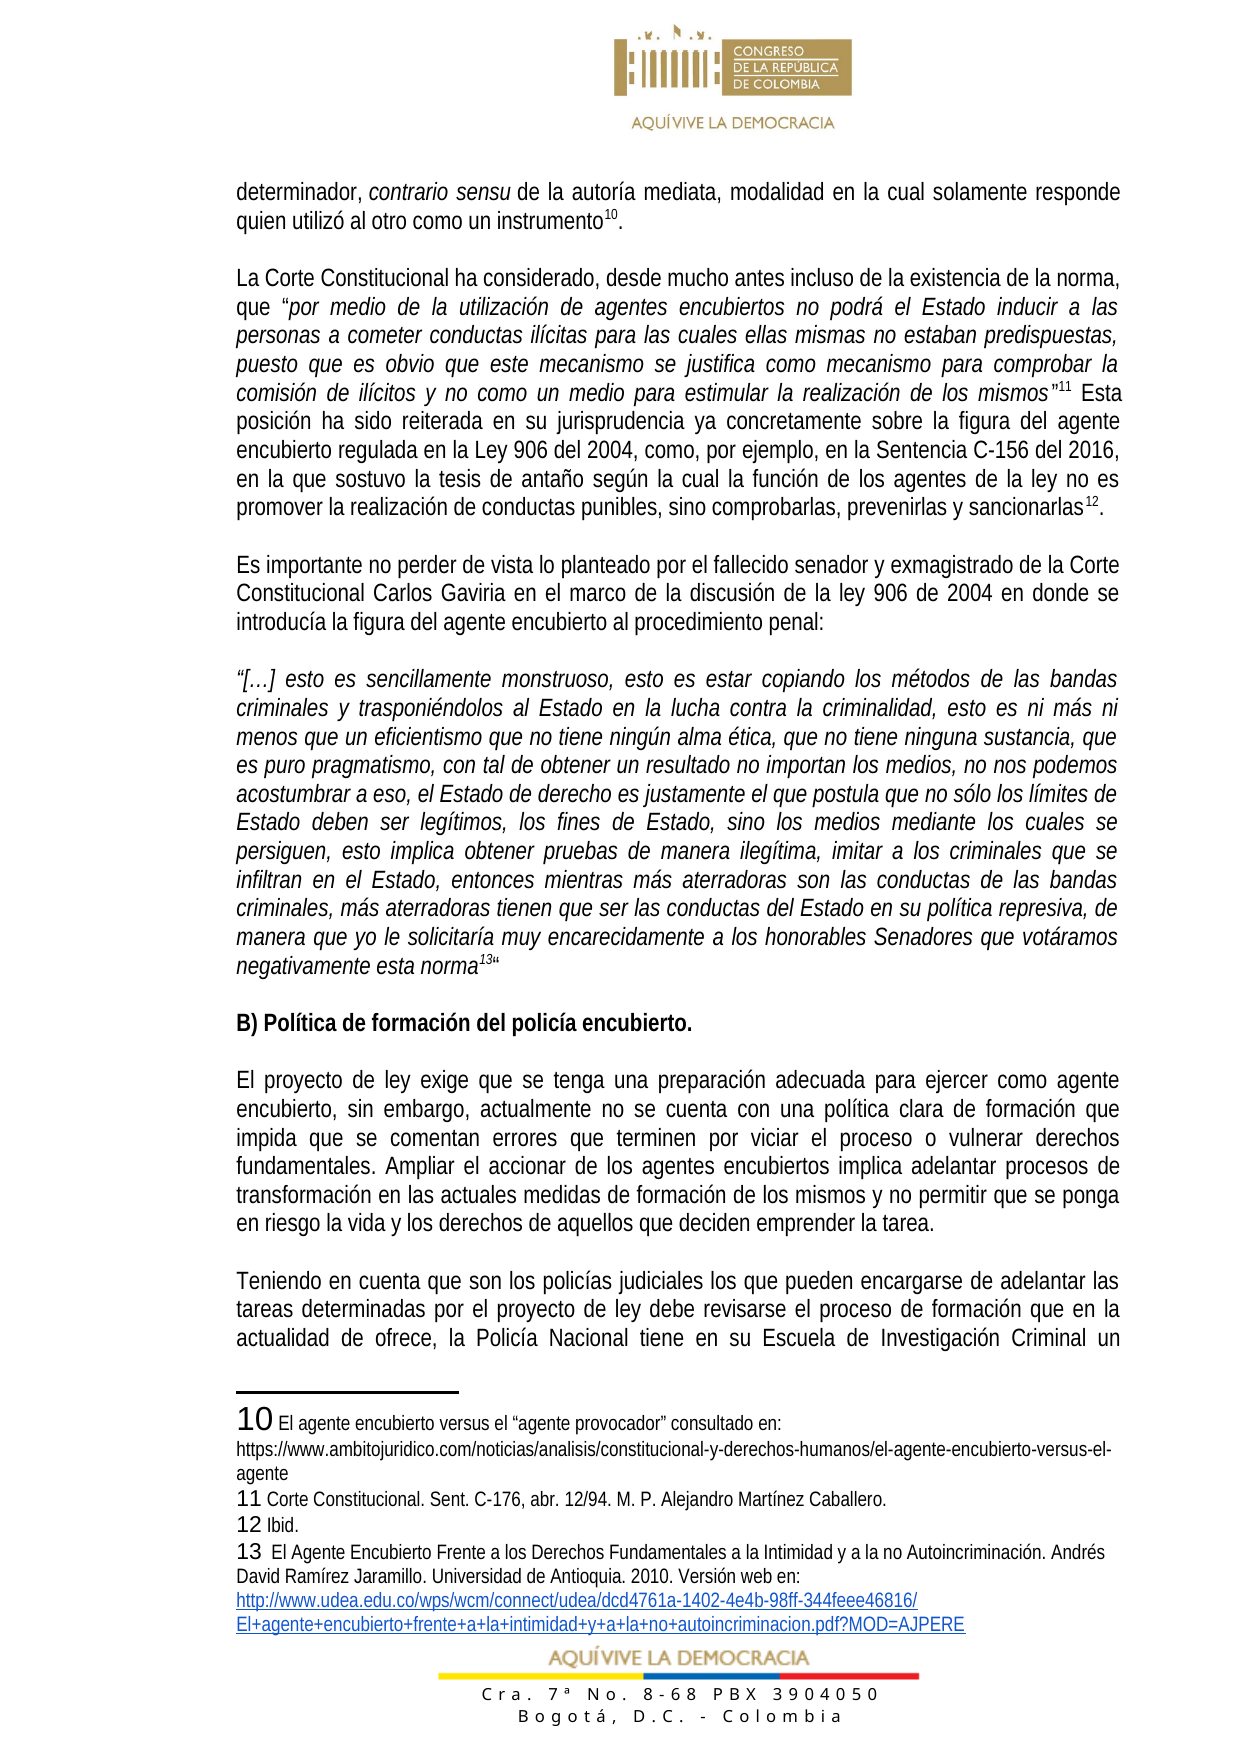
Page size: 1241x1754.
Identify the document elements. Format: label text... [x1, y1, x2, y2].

picture [423, 1638, 935, 1683]
text Es importante no perder de vista lo planteado por el fallecido senador y exmagistrado de la Corte Constitucional Carlos Gaviria en el marco de la discusión de la ley 906 de 2004 en donde se introducía la figura del agente encubierto al procedimiento penal: [236, 549, 1122, 636]
text El proyecto de ley exige que se tenga una preparación adecuada para ejercer como agente encubierto, sin embargo, actualmente no se cuenta con una política clara de formación que impida que se comentan errores que terminen por viciar el proceso o vulnerar derechos fundamentales. Ampliar el accionar de los agentes encubiertos implica adelantar procesos de transformación en las actuales medidas de formación de los mismos y no permitir que se ponga en riesgo la vida y los derechos de aquellos que deciden emprender la tarea. [236, 1065, 1122, 1237]
text La Corte Constitucional ha considerado, desde mucho antes incluso de la existencia de la norma, que “por medio de la utilización de agentes encubiertos no podrá el Estado inducir a las personas a cometer conductas ilícitas para las cuales ellas mismas no estaban predispuestas, puesto que es obvio que este mecanismo se justifica como mecanismo para comprobar la comisión de ilícitos y no como un medio para estimular la realización de los mismos” Esta posición ha sido reiterada en su jurisprudencia ya concretamente sobre la figura del agente encubierto regulada en la Ley 906 del 2004, como, por ejemplo, en la Sentencia C-156 del 2016, en la que sostuvo la tesis de antaño según la cual la función de los agentes de la ley no es promover la realización de conductas punibles, sino comprobarlas, prevenirlas y sancionarlas. [236, 263, 1122, 521]
text B) Política de formación del policía encubierto. [236, 1008, 1122, 1037]
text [236, 177, 1122, 234]
text “[…] esto es sencillamente monstruoso, esto es estar copiando los métodos de las bandas criminales y trasponiéndolos al Estado en la lucha contra la criminalidad, esto es ni más ni menos que un eficientismo que no tiene ningún alma ética, que no tiene ninguna sustancia, que es puro pragmatismo, con tal de obtener un resultado no importan los medios, no nos podemos acostumbrar a eso, el Estado de derecho es justamente el que postula que no sólo los límites de Estado deben ser legítimos, los fines de Estado, sino los medios mediante los cuales se persiguen, esto implica obtener pruebas de manera ilegítima, imitar a los criminales que se infiltran en el Estado, entonces mientras más aterradoras son las conductas de las bandas criminales, más aterradoras tienen que ser las conductas del Estado en su política represiva, de manera que yo le solicitaría muy encarecidamente a los honorables Senadores que votáramos negativamente esta norma“ [236, 664, 1122, 979]
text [236, 1266, 1122, 1352]
picture [611, 12, 855, 138]
